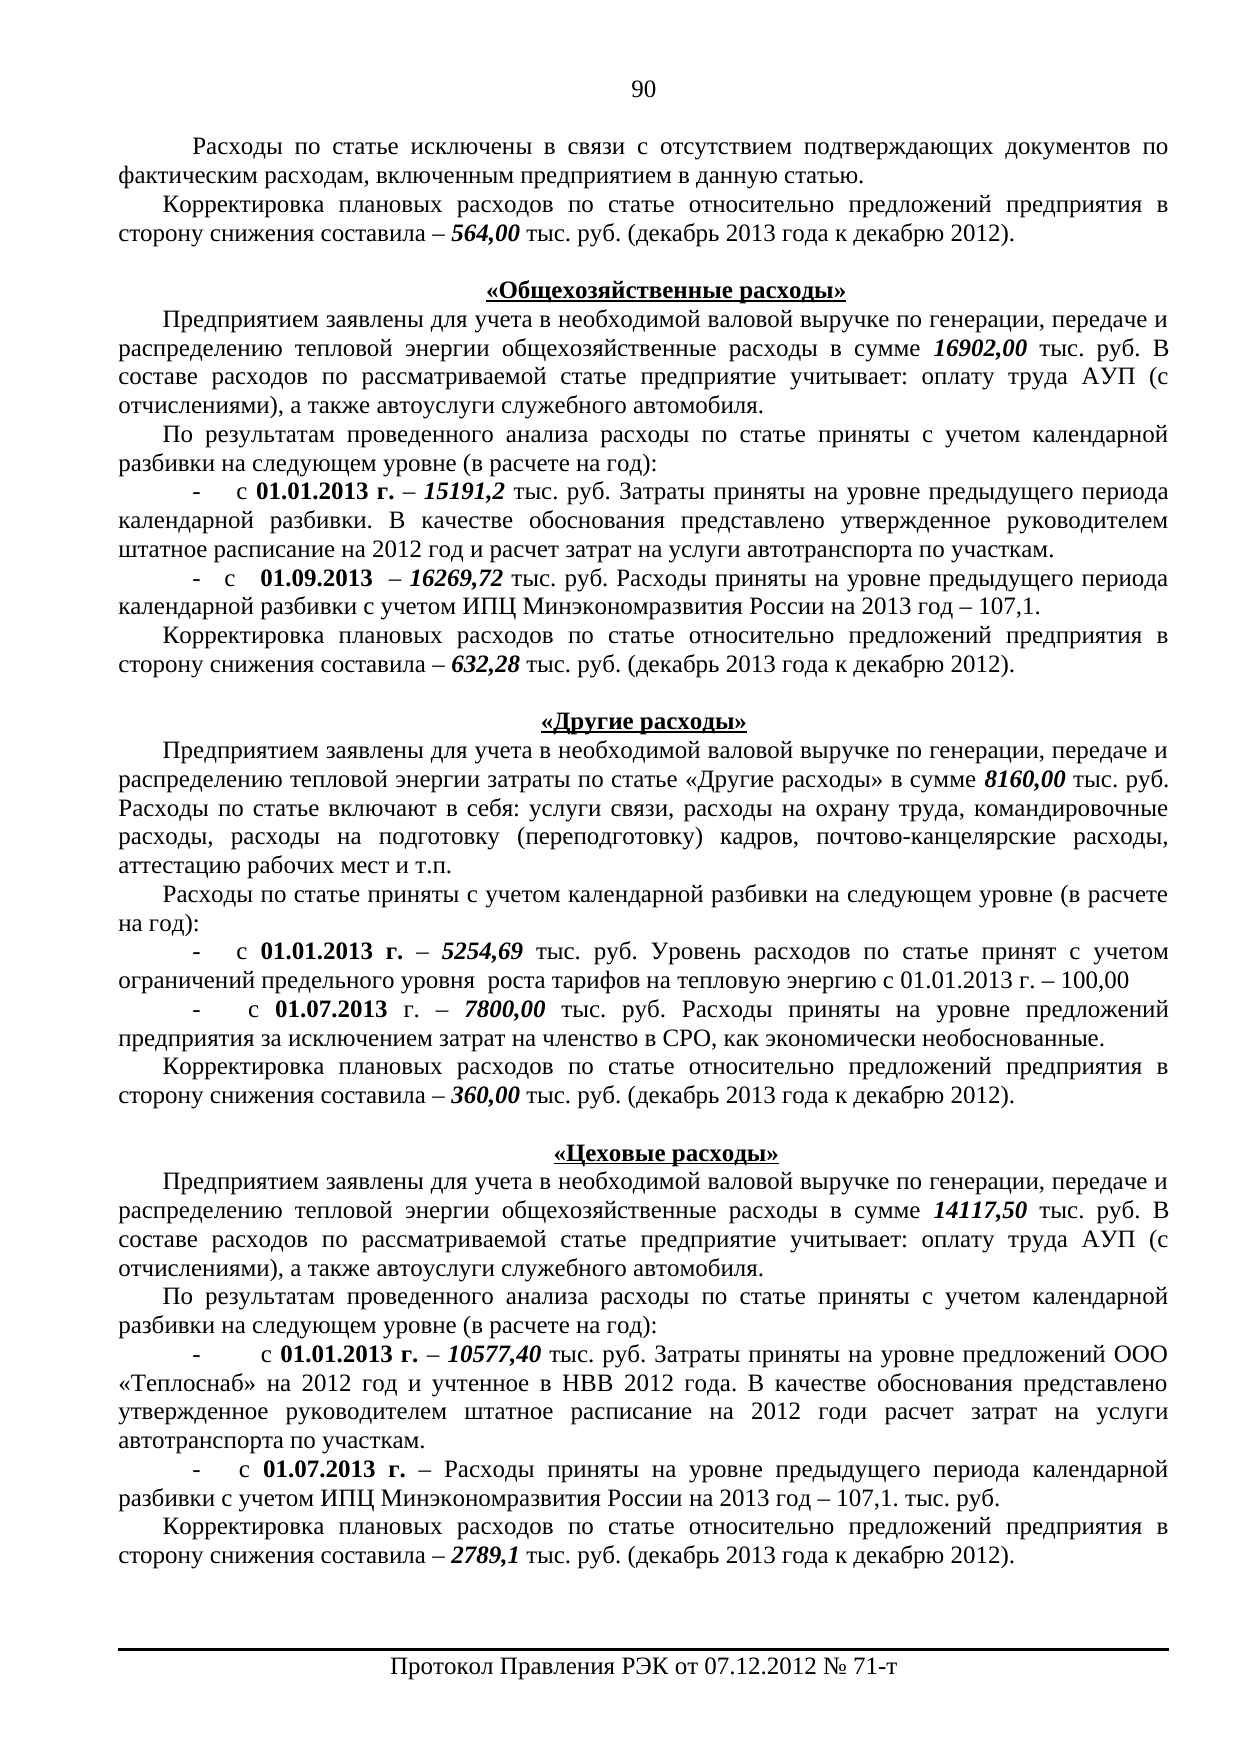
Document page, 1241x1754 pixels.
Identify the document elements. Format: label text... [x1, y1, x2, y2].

text - с 01.07.2013 г. – Расходы приняты на уровне предыдущего периода календарной разбивки с учетом ИПЦ Минэкономразвития России на 2013 год – 107,1. тыс. руб. [118, 1454, 1169, 1511]
text «Общехозяйственные расходы» [162, 275, 1169, 304]
text - с 01.07.2013 г. – 7800,00 тыс. руб. Расходы приняты на уровне предложений предприятия за исключением затрат на членство в СРО, как экономически необоснованные. [118, 994, 1169, 1051]
text Предприятием заявлены для учета в необходимой валовой выручке по генерации, передаче и распределению тепловой энергии общехозяйственные расходы в сумме 14117,50 тыс. руб. В составе расходов по рассматриваемой статье предприятие учитывает: оплату труда АУП (с отчислениями), а также автоуслуги служебного автомобиля. [118, 1166, 1169, 1281]
text Предприятием заявлены для учета в необходимой валовой выручке по генерации, передаче и распределению тепловой энергии затраты по статье «Другие расходы» в сумме 8160,00 тыс. руб. Расходы по статье включают в себя: услуги связи, расходы на охрану труда, командировочные расходы, расходы на подготовку (переподготовку) кадров, почтово-канцелярские расходы, аттестацию рабочих мест и т.п. [118, 735, 1169, 879]
text Корректировка плановых расходов по статье относительно предложений предприятия в сторону снижения составила – 360,00 тыс. руб. (декабрь 2013 года к декабрю 2012). [118, 1051, 1169, 1109]
text Корректировка плановых расходов по статье относительно предложений предприятия в сторону снижения составила – 632,28 тыс. руб. (декабрь 2013 года к декабрю 2012). [118, 620, 1169, 678]
text «Другие расходы» [118, 706, 1169, 735]
text - с 01.09.2013 – 16269,72 тыс. руб. Расходы приняты на уровне предыдущего периода календарной разбивки с учетом ИПЦ Минэкономразвития России на 2013 год – 107,1. [118, 563, 1169, 620]
text «Цеховые расходы» [162, 1138, 1169, 1166]
list с 01.01.2013 г. – 15191,2 тыс. руб. Затраты приняты на уровне предыдущего периода календарной разбивки. В качестве обоснования представлено утвержденное руководителем штатное расписание на 2012 год и расчет затрат на услуги автотранспорта по участкам. [118, 476, 1169, 563]
text По результатам проведенного анализа расходы по статье приняты с учетом календарной разбивки на следующем уровне (в расчете на год): [118, 1281, 1169, 1339]
list с 01.01.2013 г. – 10577,40 тыс. руб. Затраты приняты на уровне предложений ООО «Теплоснаб» на 2012 год и учтенное в НВВ 2012 года. В качестве обоснования представлено утвержденное руководителем штатное расписание на 2012 годи расчет затрат на услуги автотранспорта по участкам. [118, 1339, 1169, 1454]
list с 01.01.2013 г. – 5254,69 тыс. руб. Уровень расходов по статье принят с учетом ограничений предельного уровня роста тарифов на тепловую энергию с 01.01.2013 г. – 100,00 [118, 936, 1169, 994]
text Корректировка плановых расходов по статье относительно предложений предприятия в сторону снижения составила – 564,00 тыс. руб. (декабрь 2013 года к декабрю 2012). [118, 189, 1169, 246]
text Корректировка плановых расходов по статье относительно предложений предприятия в сторону снижения составила – 2789,1 тыс. руб. (декабрь 2013 года к декабрю 2012). [118, 1511, 1169, 1569]
text Расходы по статье исключены в связи с отсутствием подтверждающих документов по фактическим расходам, включенным предприятием в данную статью. [118, 131, 1169, 189]
text По результатам проведенного анализа расходы по статье приняты с учетом календарной разбивки на следующем уровне (в расчете на год): [118, 419, 1169, 476]
text Предприятием заявлены для учета в необходимой валовой выручке по генерации, передаче и распределению тепловой энергии общехозяйственные расходы в сумме 16902,00 тыс. руб. В составе расходов по рассматриваемой статье предприятие учитывает: оплату труда АУП (с отчислениями), а также автоуслуги служебного автомобиля. [118, 304, 1169, 419]
text Расходы по статье приняты с учетом календарной разбивки на следующем уровне (в расчете на год): [118, 879, 1169, 936]
